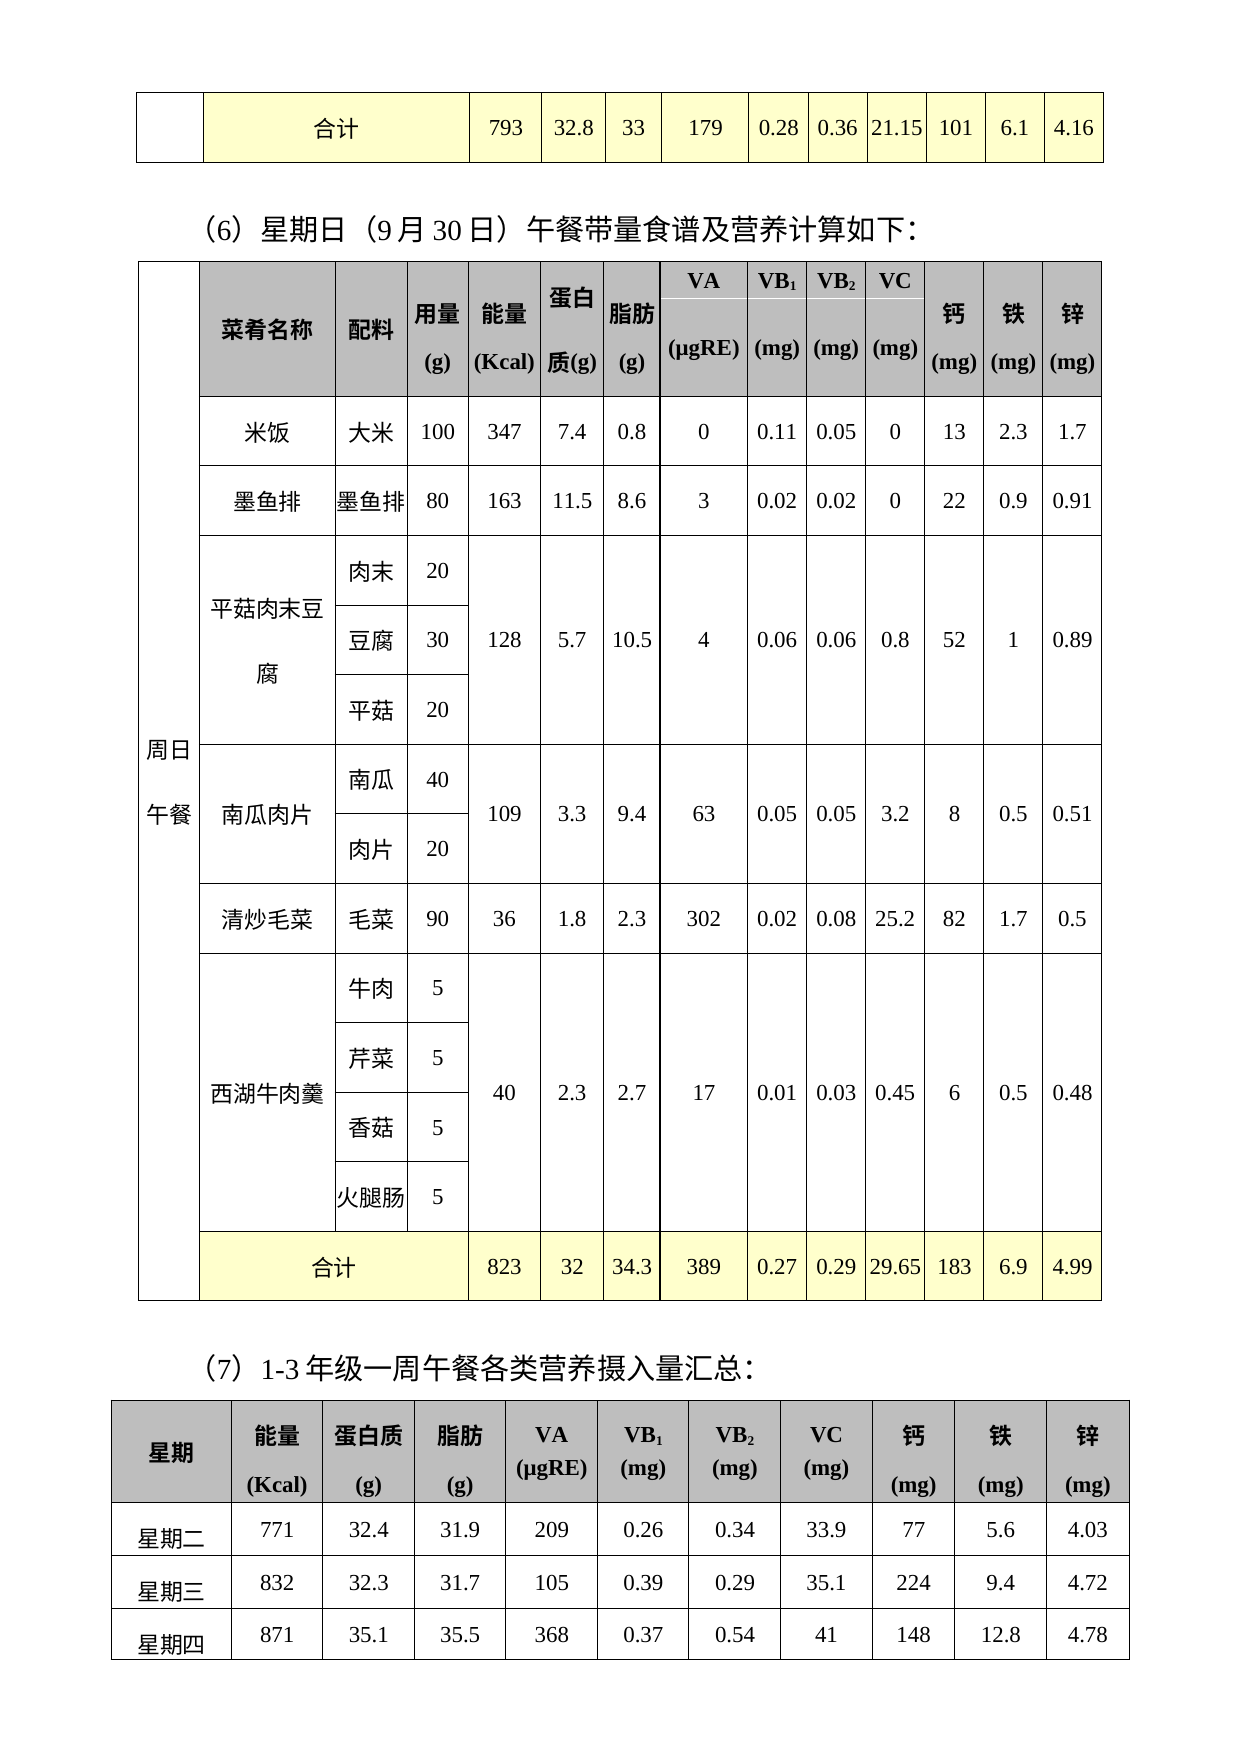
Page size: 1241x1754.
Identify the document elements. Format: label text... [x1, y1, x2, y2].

table_cell 0.8 [604, 397, 659, 465]
table_cell 20 [408, 814, 468, 883]
table_header 脂肪 (g) [415, 1401, 505, 1502]
table_cell 109 [469, 745, 540, 883]
table_cell 毛菜 [336, 884, 407, 952]
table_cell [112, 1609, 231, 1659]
table_cell 82 [925, 884, 983, 952]
table_cell 3.3 [541, 745, 603, 883]
table_cell 25.2 [866, 884, 924, 952]
table_cell 6.9 [984, 1232, 1042, 1300]
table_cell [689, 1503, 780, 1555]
table_cell (μgRE) [661, 299, 747, 396]
table_cell 20 [408, 675, 468, 744]
table_cell 29.65 [866, 1232, 924, 1300]
table_header 蛋白质(g) [541, 262, 603, 396]
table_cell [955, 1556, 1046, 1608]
table_cell 南瓜 [336, 745, 407, 813]
table_header 菜肴名称 [200, 262, 335, 396]
table_cell 10.5 [604, 536, 659, 744]
table_header 用量(g) [408, 262, 468, 396]
table_header 能量(Kcal) [469, 262, 540, 396]
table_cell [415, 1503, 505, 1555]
table_cell 0 [866, 466, 924, 535]
table_cell 0.01 [748, 954, 806, 1231]
table_cell 183 [925, 1232, 983, 1300]
table_header 周日 午餐 [139, 262, 199, 1300]
table_cell 1 [984, 536, 1042, 744]
table_cell 11.5 [541, 466, 603, 535]
table_cell 40 [408, 745, 468, 813]
table_cell 63 [661, 745, 747, 883]
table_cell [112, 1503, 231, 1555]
table_cell 芹菜 [336, 1023, 407, 1092]
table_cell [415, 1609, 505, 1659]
table_cell 0.28 [749, 93, 808, 162]
table_header VB1 [748, 262, 806, 298]
table_cell 389 [661, 1232, 747, 1300]
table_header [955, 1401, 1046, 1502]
table_cell (mg) [748, 299, 806, 396]
table_header 钙(mg) [925, 262, 983, 396]
table_cell 4.16 [1045, 93, 1103, 162]
table_cell 36 [469, 884, 540, 952]
table_cell 0.51 [1043, 745, 1101, 883]
table_cell 5 [408, 954, 468, 1022]
table_cell 0.5 [984, 954, 1042, 1231]
table_cell 火腿肠 [336, 1162, 407, 1231]
table_cell 1.7 [1043, 397, 1101, 465]
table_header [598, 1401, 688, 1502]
table_cell 西湖牛肉羹 [200, 954, 335, 1231]
table_cell 0.36 [809, 93, 867, 162]
table_cell 8 [925, 745, 983, 883]
table_header VB2 [807, 262, 865, 298]
table_cell 3.2 [866, 745, 924, 883]
table_cell 0.03 [807, 954, 865, 1231]
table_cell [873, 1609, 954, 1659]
table_cell 香菇 [336, 1093, 407, 1161]
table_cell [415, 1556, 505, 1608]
table_cell 0.06 [748, 536, 806, 744]
table_header VA [661, 262, 747, 298]
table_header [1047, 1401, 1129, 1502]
table_header 星期 [112, 1401, 231, 1502]
table_header 蛋白质(g) [323, 1401, 414, 1502]
table_cell 90 [408, 884, 468, 952]
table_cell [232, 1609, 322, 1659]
table_cell 32.8 [542, 93, 605, 162]
table_cell 肉末 [336, 536, 407, 604]
table_cell 34.3 [604, 1232, 659, 1300]
table_cell 牛肉 [336, 954, 407, 1022]
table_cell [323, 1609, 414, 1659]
table_cell 347 [469, 397, 540, 465]
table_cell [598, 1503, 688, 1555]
table_cell 40 [469, 954, 540, 1231]
table_cell 179 [662, 93, 748, 162]
table_cell 5 [408, 1093, 468, 1161]
list （7）1-3年级一周午餐各类营养摄入量汇总： [187, 1334, 1053, 1399]
table_cell 22 [925, 466, 983, 535]
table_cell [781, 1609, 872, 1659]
table_cell 32 [541, 1232, 603, 1300]
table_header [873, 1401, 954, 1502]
table_header 铁(mg) [984, 262, 1042, 396]
table_cell 0.06 [807, 536, 865, 744]
table_cell 3 [661, 466, 747, 535]
table_cell 0.05 [748, 745, 806, 883]
table_cell (mg) [807, 299, 865, 396]
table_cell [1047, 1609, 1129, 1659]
table_cell 大米 [336, 397, 407, 465]
table_cell 793 [470, 93, 541, 162]
table_cell 0 [661, 397, 747, 465]
table_cell 0.02 [807, 466, 865, 535]
table_cell 2.3 [984, 397, 1042, 465]
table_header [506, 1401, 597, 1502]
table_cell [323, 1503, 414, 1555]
table_cell 平菇 [336, 675, 407, 744]
table_cell 1.7 [984, 884, 1042, 952]
table_cell 0.8 [866, 536, 924, 744]
table_cell 5.7 [541, 536, 603, 744]
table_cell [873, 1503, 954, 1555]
table_cell 0.29 [807, 1232, 865, 1300]
table_cell 0.11 [748, 397, 806, 465]
table_cell 肉片 [336, 814, 407, 883]
table_cell 5 [408, 1023, 468, 1092]
table_cell 清炒毛菜 [200, 884, 335, 952]
table_cell 128 [469, 536, 540, 744]
table_cell 6.1 [986, 93, 1044, 162]
table_cell 0.02 [748, 884, 806, 952]
table_cell 8.6 [604, 466, 659, 535]
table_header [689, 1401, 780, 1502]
table_header 配料 [336, 262, 407, 396]
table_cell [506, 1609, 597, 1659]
table_cell 0.91 [1043, 466, 1101, 535]
table_cell 0.48 [1043, 954, 1101, 1231]
table_cell 80 [408, 466, 468, 535]
table_cell 21.15 [868, 93, 926, 162]
table_cell 163 [469, 466, 540, 535]
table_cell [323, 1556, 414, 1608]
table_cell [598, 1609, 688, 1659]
table_cell 9.4 [604, 745, 659, 883]
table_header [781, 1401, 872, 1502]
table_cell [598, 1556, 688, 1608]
table_cell 合计 [204, 93, 469, 162]
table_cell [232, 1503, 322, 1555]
table_cell 4.99 [1043, 1232, 1101, 1300]
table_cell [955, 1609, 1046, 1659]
table_cell 米饭 [200, 397, 335, 465]
table_header 锌(mg) [1043, 262, 1101, 396]
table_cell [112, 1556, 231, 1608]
table_cell 0.02 [748, 466, 806, 535]
table_cell 302 [661, 884, 747, 952]
table_cell 13 [925, 397, 983, 465]
table_cell 合计 [200, 1232, 468, 1300]
table_cell 1.8 [541, 884, 603, 952]
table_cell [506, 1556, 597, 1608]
table_cell 墨鱼排 [200, 466, 335, 535]
table_cell 平菇肉末豆腐 [200, 536, 335, 744]
table_cell 20 [408, 536, 468, 604]
table_cell 0.5 [1043, 884, 1101, 952]
table_cell 2.7 [604, 954, 659, 1231]
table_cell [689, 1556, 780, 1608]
table_cell 4 [661, 536, 747, 744]
table_cell 30 [408, 606, 468, 674]
table_cell 6 [925, 954, 983, 1231]
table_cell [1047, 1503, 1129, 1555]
table_cell 101 [927, 93, 985, 162]
table_cell 2.3 [541, 954, 603, 1231]
table_cell 0.05 [807, 745, 865, 883]
table_cell 100 [408, 397, 468, 465]
table_cell 33 [606, 93, 661, 162]
table_header VC [866, 262, 924, 298]
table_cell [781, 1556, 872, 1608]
table_cell 17 [661, 954, 747, 1231]
list （6）星期日（9月30日）午餐带量食谱及营养计算如下： [187, 195, 1053, 261]
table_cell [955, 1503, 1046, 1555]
table_cell 823 [469, 1232, 540, 1300]
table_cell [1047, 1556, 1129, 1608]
table_header 脂肪(g) [604, 262, 659, 396]
table_header 能量(Kcal) [232, 1401, 322, 1502]
table_cell 0.9 [984, 466, 1042, 535]
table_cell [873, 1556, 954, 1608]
table_cell 0.89 [1043, 536, 1101, 744]
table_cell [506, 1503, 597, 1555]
table_cell 5 [408, 1162, 468, 1231]
table_cell (mg) [866, 299, 924, 396]
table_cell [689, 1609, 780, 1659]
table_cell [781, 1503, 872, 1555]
table_cell 7.4 [541, 397, 603, 465]
table_cell 0 [866, 397, 924, 465]
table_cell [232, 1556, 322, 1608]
table_cell 南瓜肉片 [200, 745, 335, 883]
table_cell 0.45 [866, 954, 924, 1231]
table_cell 墨鱼排 [336, 466, 407, 535]
table_cell 豆腐 [336, 606, 407, 674]
table_cell 52 [925, 536, 983, 744]
table_cell 2.3 [604, 884, 659, 952]
table_cell 0.27 [748, 1232, 806, 1300]
table_cell 0.5 [984, 745, 1042, 883]
table_cell 0.08 [807, 884, 865, 952]
table_cell 0.05 [807, 397, 865, 465]
